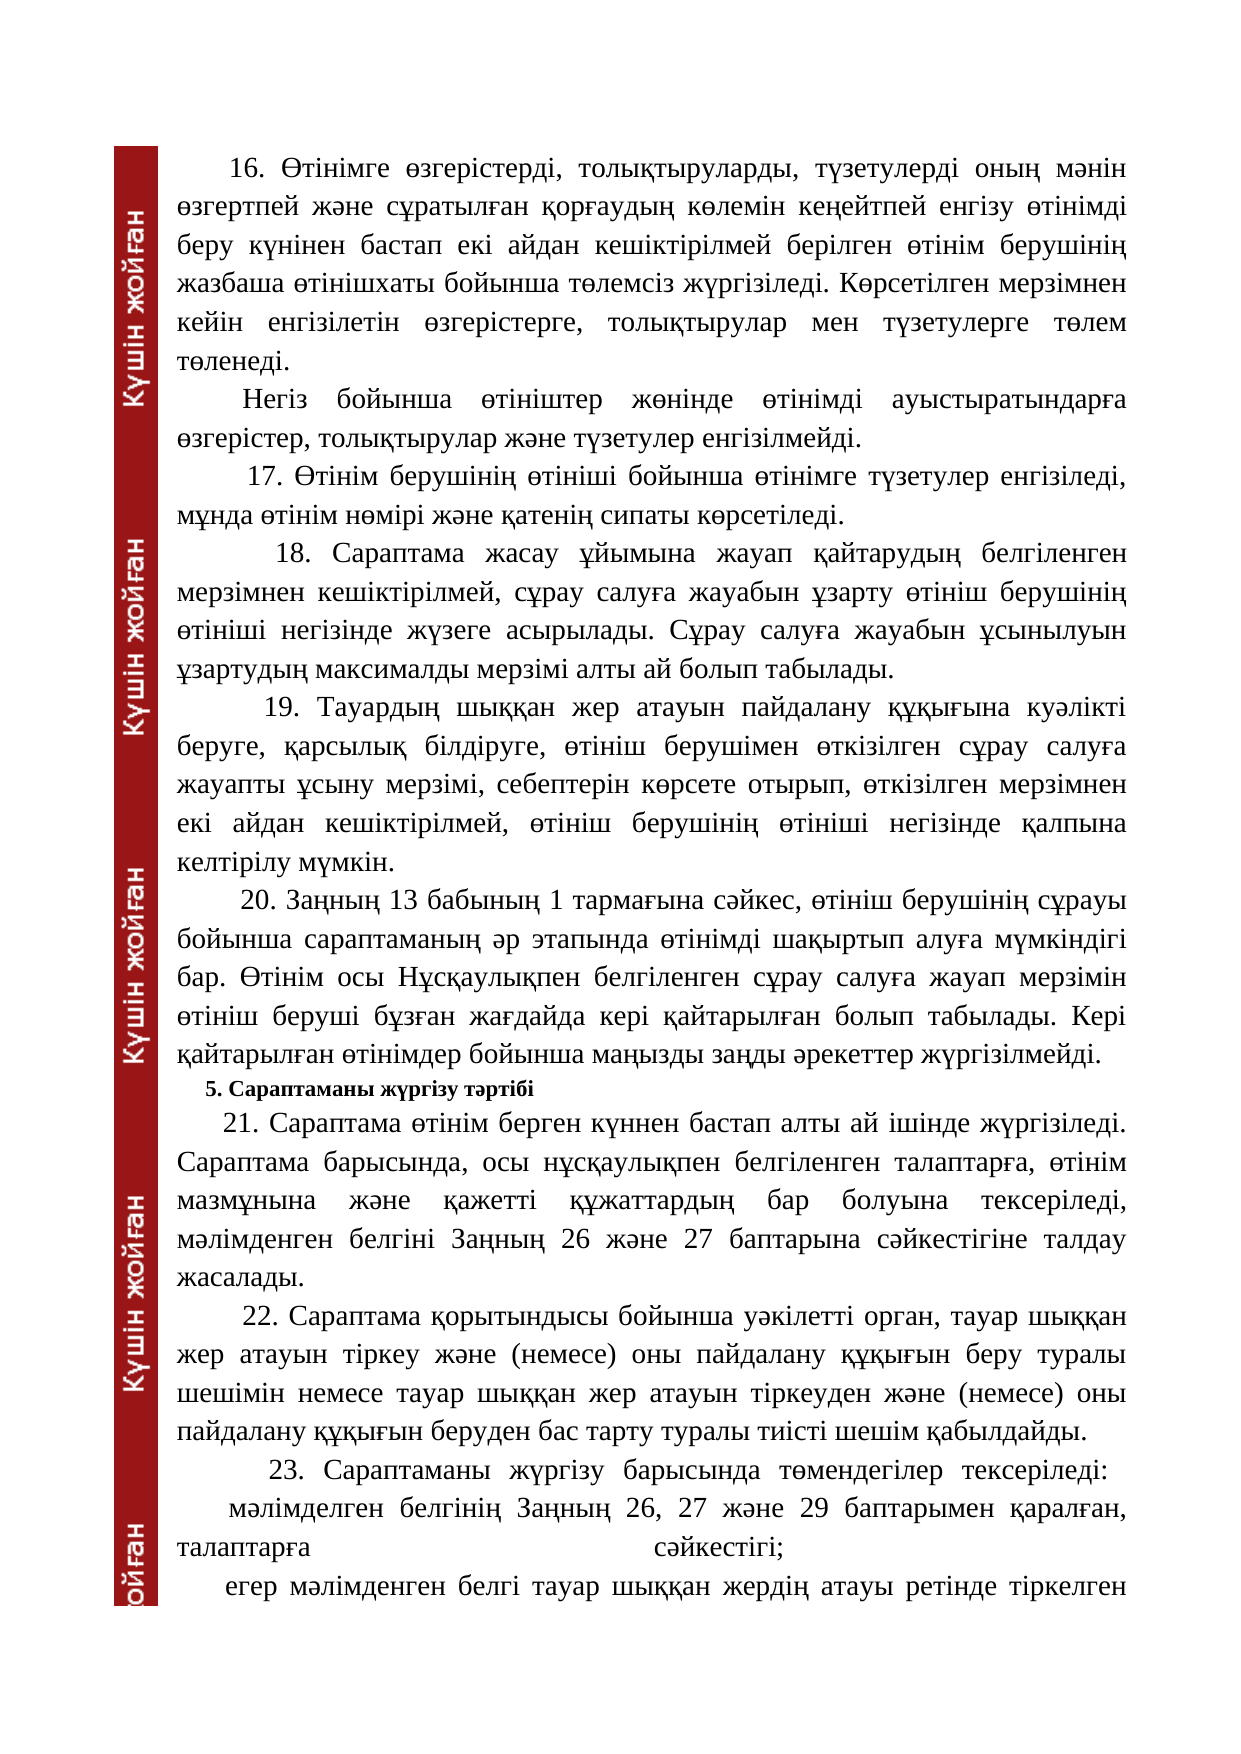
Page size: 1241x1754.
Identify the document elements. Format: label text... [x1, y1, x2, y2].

text 18. Сараптама жасау ұйымына жауап қайтарудың белгіленген мерзімнен кешіктірілмей, сұрау салуға жауабын ұзарту өтініш берушінің өтініші негізінде жүзеге асырылады. Сұрау салуға жауабын ұсынылуын ұзартудың максималды мерзімі алты ай болып табылады. [112, 535, 1128, 684]
picture [114, 1101, 158, 1105]
text 22. Сараптама қорытындысы бойынша уәкілетті орган, тауар шыққан жер атауын тіркеу және (немесе) оны пайдалану құқығын беру туралы шешімін немесе тауар шыққан жер атауын тіркеуден және (немесе) оны пайдалану құқығын беруден бас тарту туралы тиісті шешім қабылдайды. [112, 1298, 1128, 1447]
picture [114, 1601, 158, 1606]
picture [114, 1293, 158, 1298]
text 21. Сараптама өтінім берген күннен бастап алты ай ішінде жүргізіледі. Сараптама барысында, осы нұсқаулықпен белгіленген талаптарға, өтінім мазмұнына және қажетті құжаттардың бар болуына тексеріледі, мәлімденген белгіні Заңның 26 және 27 баптарына сәйкестігіне талдау жасалады. [112, 1105, 1128, 1293]
picture [114, 1447, 158, 1452]
picture [114, 146, 158, 150]
picture [114, 530, 158, 535]
text 20. Заңның 13 бабының 1 тармағына сәйкес, өтініш берушінің сұрауы бойынша сараптаманың әр этапында өтінімді шақыртып алуға мүмкіндігі бар. Өтінім осы Нұсқаулықпен белгіленген сұрау салуға жауап мерзімін өтініш беруші бұзған жағдайда кері қайтарылған болып табылады. Кері қайтарылған өтінімдер бойынша маңызды заңды әрекеттер жүргізілмейді. [112, 882, 1128, 1070]
picture [114, 877, 158, 882]
text 19. Тауардың шыққан жер атауын пайдалану құқығына куәлікті беруге, қарсылық білдіруге, өтініш берушімен өткізілген сұрау салуға жауапты ұсыну мерзімі, себептерін көрсете отырып, өткізілген мерзімнен екі айдан кешіктірілмей, өтініш берушінің өтініші негізінде қалпына келтірілу мүмкін. [112, 689, 1128, 877]
text 17. Өтінім берушінің өтініші бойынша өтінімге түзетулер енгізіледі, мұнда өтінім нөмірі және қатенің сипаты көрсетіледі. [112, 458, 1128, 530]
picture [114, 684, 158, 689]
picture [114, 453, 158, 458]
picture [114, 1070, 158, 1075]
text 16. Өтінімге өзгерістерді, толықтыруларды, түзетулерді оның мәнін өзгертпей және сұратылған қорғаудың көлемін кеңейтпей енгізу өтінімді беру күнінен бастап екі айдан кешіктірілмей берілген өтінім берушінің жазбаша өтінішхаты бойынша төлемсіз жүргізіледі. Көрсетілген мерзімнен кейін енгізілетін өзгерістерге, толықтырулар мен түзетулерге төлем төленеді. Негіз бойынша өтініштер жөнінде өтінімді ауыстыратындарға өзгерістер, толықтырулар және түзетулер енгізілмейді. [112, 150, 1128, 453]
text 5. Сараптаманы жүргізу тәртібі [112, 1075, 1128, 1101]
